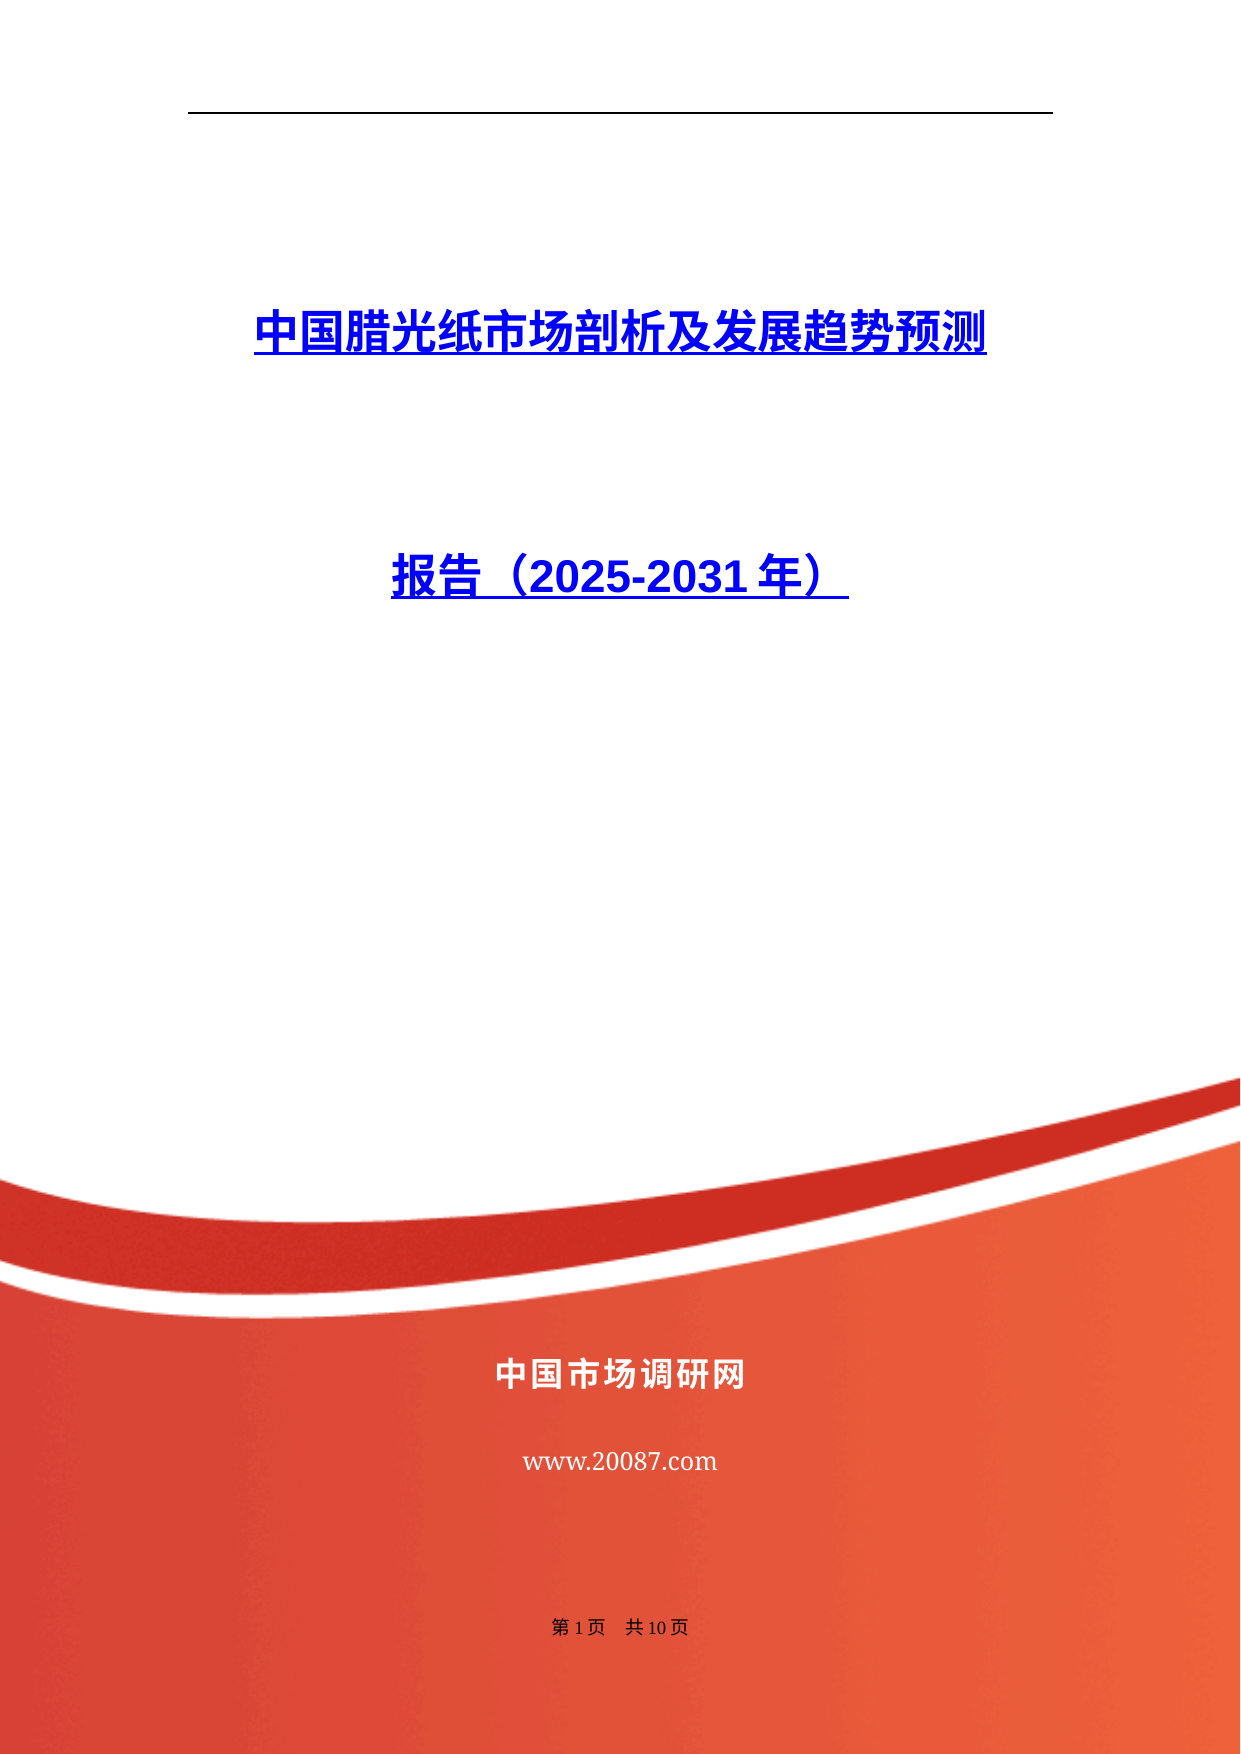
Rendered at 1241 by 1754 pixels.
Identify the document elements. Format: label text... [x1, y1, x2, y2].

table_header 中国腊光纸市场剖析及发展趋势预测报告（2025-2031年） [188, 207, 1053, 773]
text www.20087.com [187, 1428, 1053, 1493]
picture [0, 1006, 1241, 1754]
subtitle 中国市场调研网 [187, 1339, 1053, 1404]
